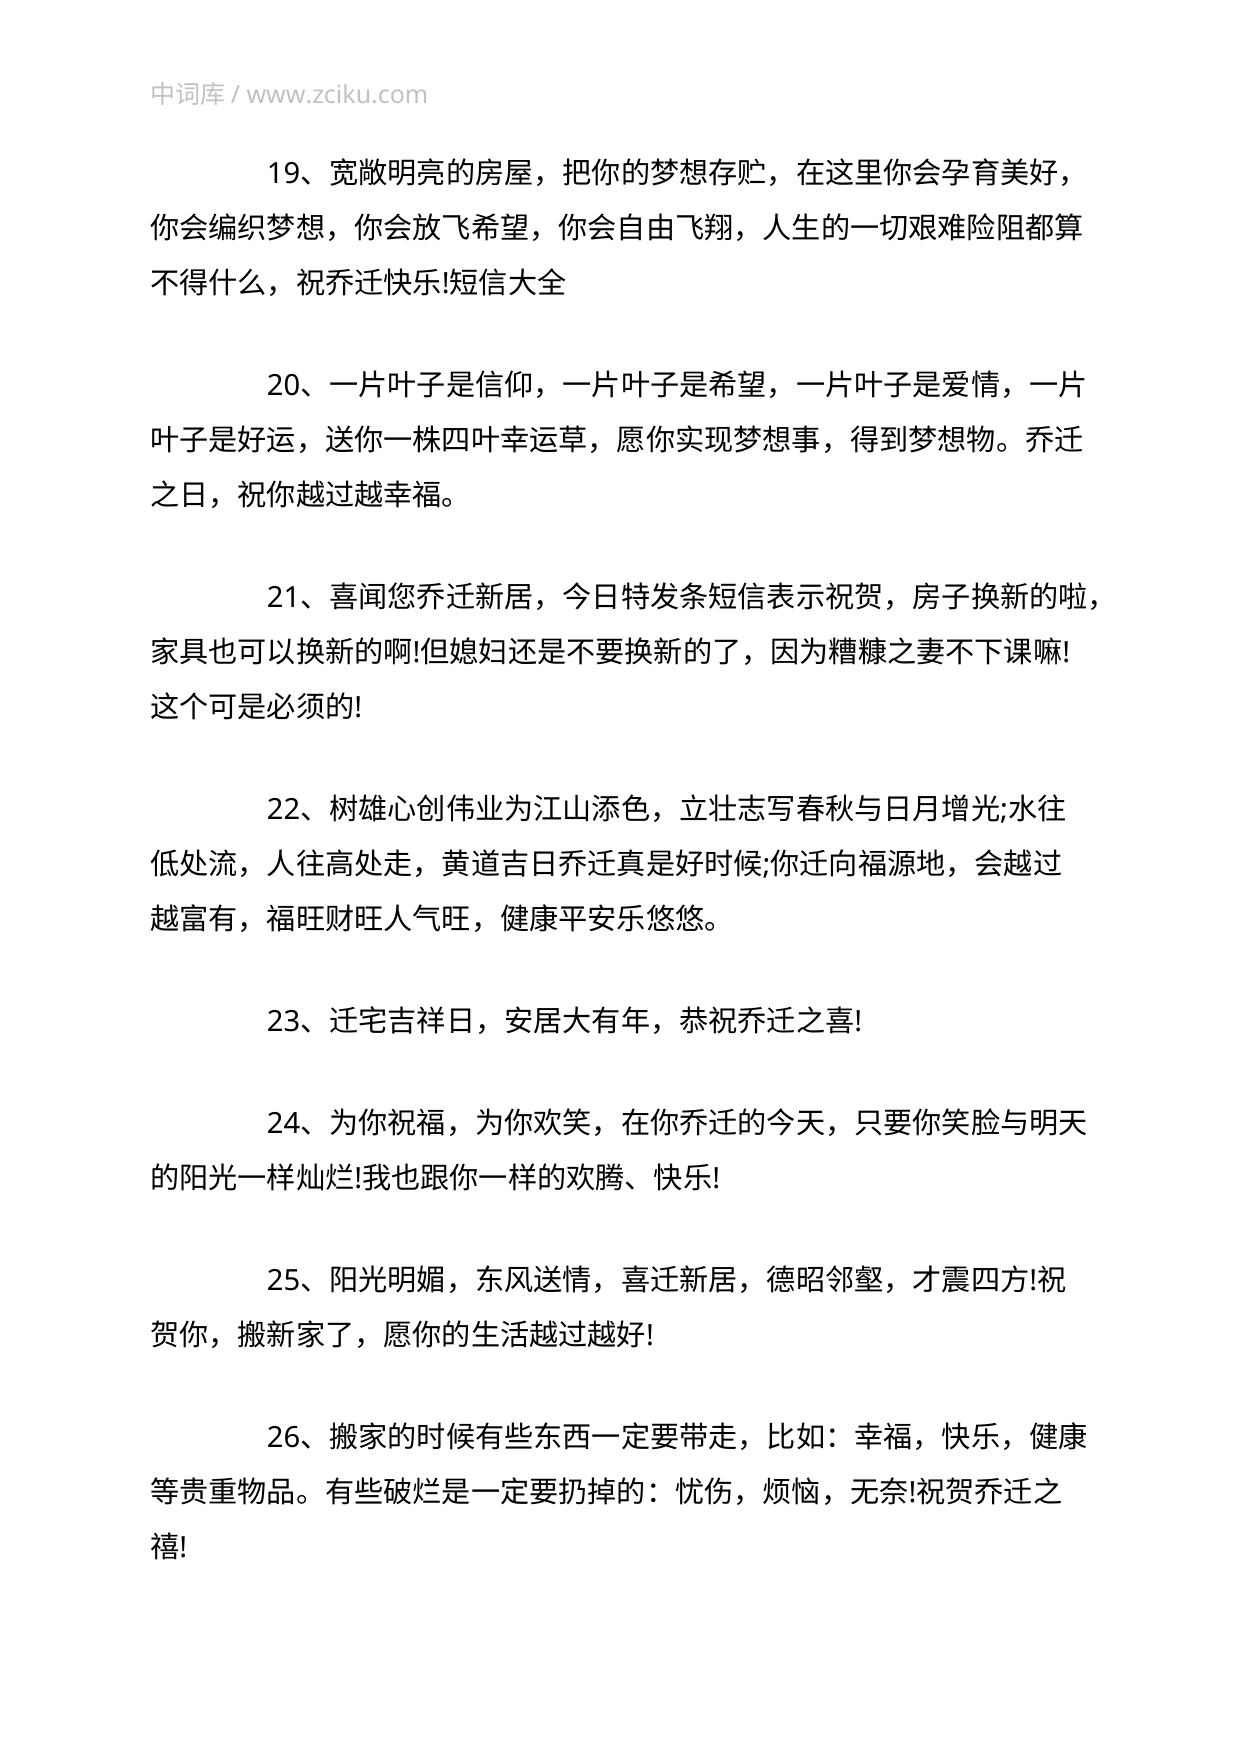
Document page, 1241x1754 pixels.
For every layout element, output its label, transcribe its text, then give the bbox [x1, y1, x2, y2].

text 21、喜闻您乔迁新居，今日特发条短信表示祝贺，房子换新的啦，家具也可以换新的啊!但媳妇还是不要换新的了，因为糟糠之妻不下课嘛!这个可是必须的! [150, 573, 1090, 726]
text 24、为你祝福，为你欢笑，在你乔迁的今天，只要你笑脸与明天的阳光一样灿烂!我也跟你一样的欢腾、快乐! [150, 1099, 1090, 1197]
text 26、搬家的时候有些东西一定要带走，比如：幸福，快乐，健康等贵重物品。有些破烂是一定要扔掉的：忧伤，烦恼，无奈!祝贺乔迁之禧! [150, 1413, 1090, 1566]
text 23、迁宅吉祥日，安居大有年，恭祝乔迁之喜! [150, 997, 1090, 1040]
text 25、阳光明媚，东风送情，喜迁新居，德昭邻壑，才震四方!祝贺你，搬新家了，愿你的生活越过越好! [150, 1256, 1090, 1354]
text 22、树雄心创伟业为江山添色，立壮志写春秋与日月增光;水往低处流，人往高处走，黄道吉日乔迁真是好时候;你迁向福源地，会越过越富有，福旺财旺人气旺，健康平安乐悠悠。 [150, 786, 1090, 938]
text 20、一片叶子是信仰，一片叶子是希望，一片叶子是爱情，一片叶子是好运，送你一株四叶幸运草，愿你实现梦想事，得到梦想物。乔迁之日，祝你越过越幸福。 [150, 362, 1090, 514]
text 19、宽敞明亮的房屋，把你的梦想存贮，在这里你会孕育美好，你会编织梦想，你会放飞希望，你会自由飞翔，人生的一切艰难险阻都算不得什么，祝乔迁快乐!短信大全 [150, 150, 1090, 302]
